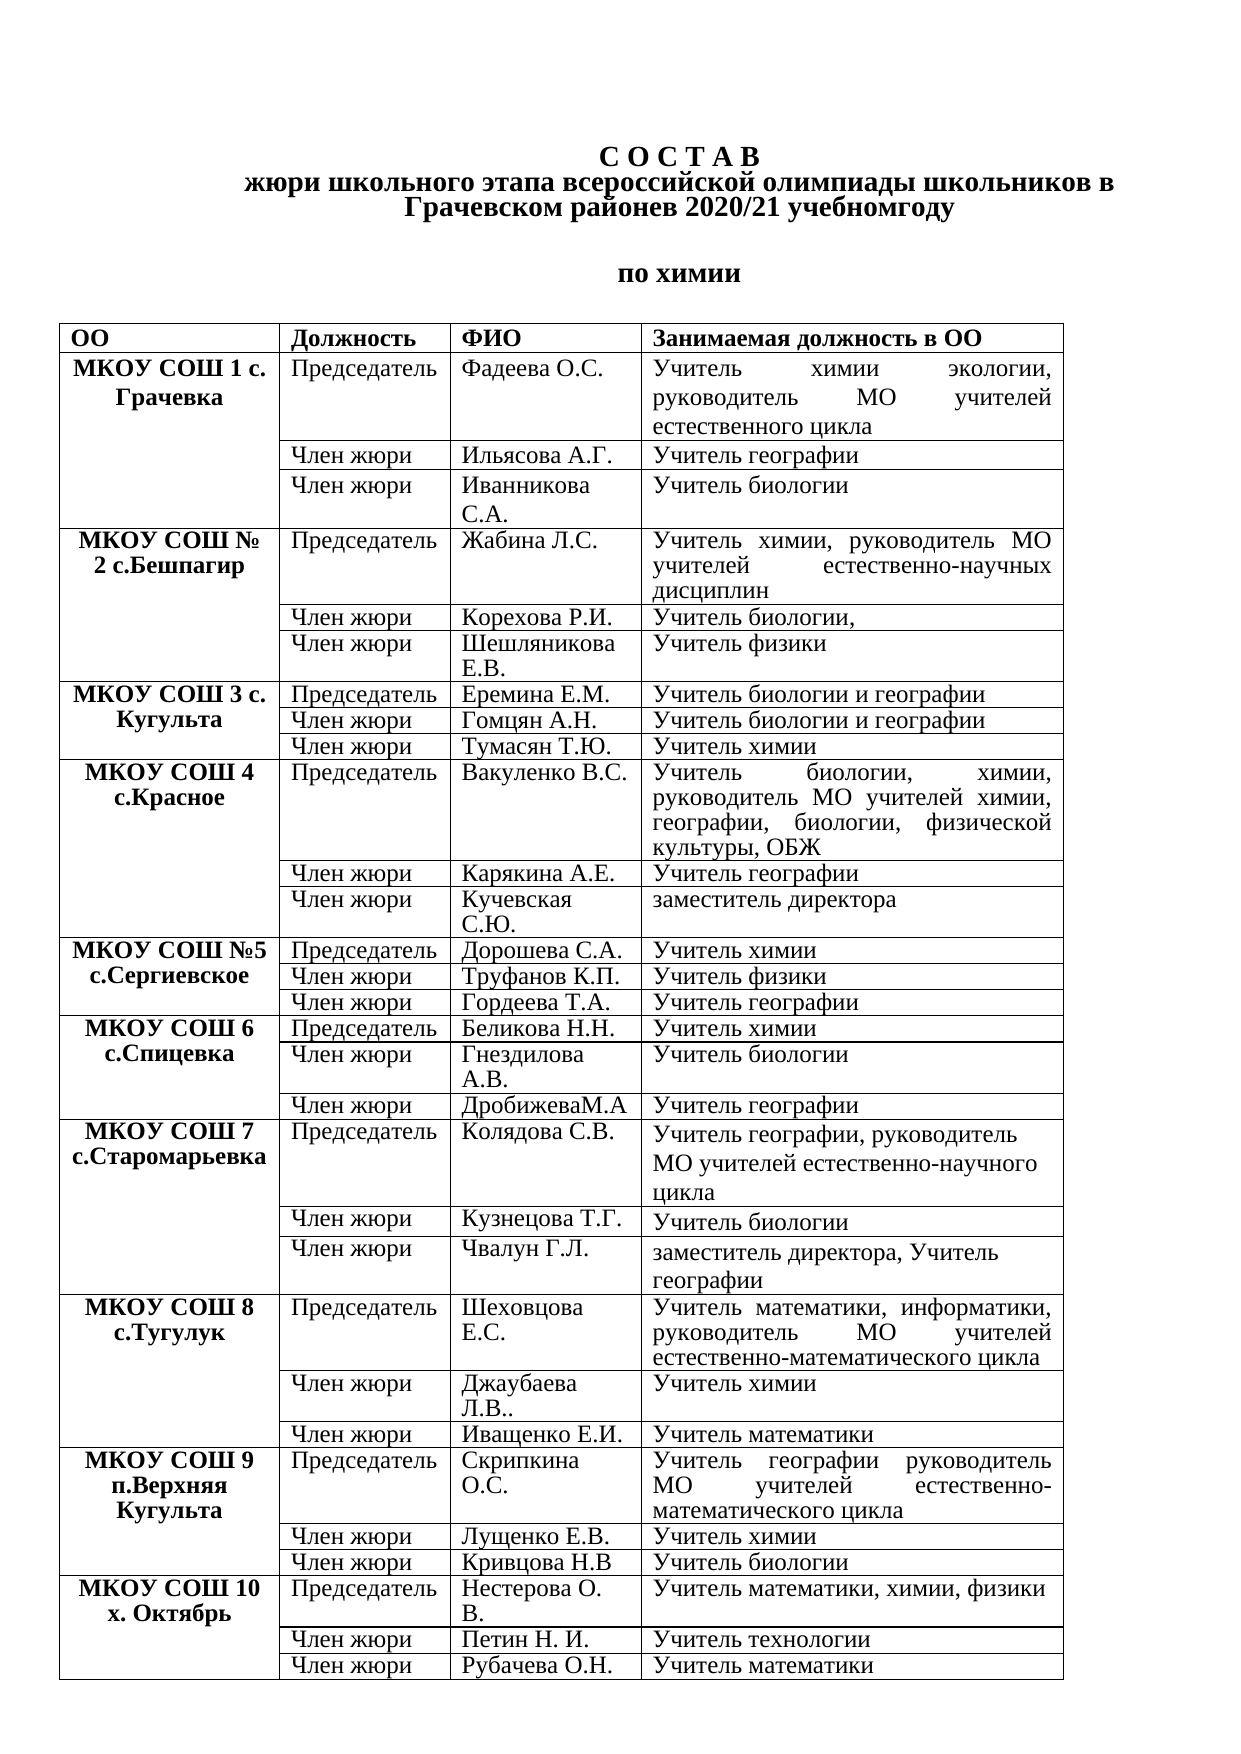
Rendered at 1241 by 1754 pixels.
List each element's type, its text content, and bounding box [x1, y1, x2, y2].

table_cell МКОУ СОШ 6 с.Спицевка [60, 1016, 279, 1118]
table_cell Гомцян А.Н. [451, 708, 641, 733]
table_cell Жабина Л.С. [451, 529, 641, 604]
table_cell Учитель физики [642, 964, 1063, 989]
table_header Должность [280, 324, 450, 352]
table_cell Председатель [280, 1576, 450, 1626]
table_cell Член жюри [280, 1422, 450, 1447]
table_cell Рубачева О.Н. [451, 1654, 641, 1678]
table_header Занимаемая должность в ОО [642, 324, 1063, 352]
table_cell Председатель [280, 353, 450, 439]
table_cell Фадеева О.С. [451, 353, 641, 439]
table_cell Учитель химии [642, 734, 1063, 759]
table_cell Учитель биологии [642, 470, 1063, 528]
table_cell Член жюри [280, 964, 450, 989]
table_cell МКОУ СОШ 9 п.Верхняя Кугульта [60, 1448, 279, 1575]
table_cell заместитель директора [642, 887, 1063, 937]
table_cell Член жюри [280, 887, 450, 937]
table_cell Член жюри [280, 441, 450, 469]
table_cell МКОУ СОШ 3 с. Кугульта [60, 682, 279, 759]
table_cell Кузнецова Т.Г. [451, 1207, 641, 1236]
table_cell МКОУ СОШ 7 с.Старомарьевка [60, 1120, 279, 1294]
table_cell Член жюри [280, 861, 450, 886]
table_cell Гордеева Т.А. [451, 990, 641, 1015]
table_cell Дорошева С.А. [451, 938, 641, 963]
table_cell Учитель биологии [642, 1207, 1063, 1236]
table_cell Учитель химии [642, 1371, 1063, 1421]
table_cell Председатель [280, 529, 450, 604]
table_cell Член жюри [280, 708, 450, 733]
table_cell Учитель биологии и географии [642, 708, 1063, 733]
table_cell Председатель [280, 1295, 450, 1370]
table_cell Председатель [280, 760, 450, 860]
table_cell Член жюри [280, 734, 450, 759]
table_cell Председатель [280, 938, 450, 963]
table_cell Учитель технологии [642, 1628, 1063, 1652]
table_cell Учитель химии [642, 938, 1063, 963]
table_cell МКОУ СОШ 8 с.Тугулук [60, 1295, 279, 1447]
table_cell МКОУ СОШ 4 с.Красное [60, 760, 279, 937]
table_cell Шешляникова Е.В. [451, 631, 641, 681]
table_cell Председатель [280, 682, 450, 707]
table_cell Еремина Е.М. [451, 682, 641, 707]
table_cell Учитель химии [642, 1524, 1063, 1549]
table_cell Тумасян Т.Ю. [451, 734, 641, 759]
table_cell Учитель химии [642, 1016, 1063, 1041]
table_cell Учитель химии, руководитель МО учителей естественно-научных дисциплин [642, 529, 1063, 604]
table_cell Председатель [280, 1120, 450, 1206]
table_cell Учитель биологии, [642, 605, 1063, 630]
table_header ФИО [451, 324, 641, 352]
table_cell Джаубаева Л.В.. [451, 1371, 641, 1421]
table_cell Иванникова С.А. [451, 470, 641, 528]
table_cell Беликова Н.Н. [451, 1016, 641, 1041]
table_cell Председатель [280, 1016, 450, 1041]
table_cell Учитель биологии и географии [642, 682, 1063, 707]
table_cell Член жюри [280, 990, 450, 1015]
table_cell ДробижеваМ.А [451, 1094, 641, 1118]
table_cell Учитель географии [642, 441, 1063, 469]
table_cell Учитель биологии [642, 1043, 1063, 1092]
table_cell Учитель биологии, химии, руководитель МО учителей химии, географии, биологии, физической культуры, ОБЖ [642, 760, 1063, 860]
table_cell Нестерова О. В. [451, 1576, 641, 1626]
table_cell Учитель географии, руководитель МО учителей естественно-научного цикла [642, 1120, 1063, 1206]
table_cell Скрипкина О.С. [451, 1448, 641, 1523]
table_cell Кривцова Н.В [451, 1550, 641, 1575]
table_cell Член жюри [280, 1628, 450, 1652]
table_cell Член жюри [280, 1550, 450, 1575]
table_cell Учитель математики [642, 1654, 1063, 1678]
table_cell Колядова С.В. [451, 1120, 641, 1206]
table_cell Член жюри [280, 1237, 450, 1294]
table_cell Учитель географии [642, 990, 1063, 1015]
table_cell Член жюри [280, 1371, 450, 1421]
table_cell Член жюри [280, 631, 450, 681]
table_cell МКОУ СОШ № 2 с.Бешпагир [60, 529, 279, 681]
table_cell Член жюри [280, 1043, 450, 1092]
table_cell Член жюри [280, 605, 450, 630]
table_cell Петин Н. И. [451, 1628, 641, 1652]
table_cell Учитель географии [642, 861, 1063, 886]
table_cell Учитель химии экологии, руководитель МО учителей естественного цикла [642, 353, 1063, 439]
table_cell Кучевская С.Ю. [451, 887, 641, 937]
text С О С Т А В [177, 147, 1181, 172]
table_cell Учитель математики, информатики, руководитель МО учителей естественно-математического цикла [642, 1295, 1063, 1370]
table_cell Ильясова А.Г. [451, 441, 641, 469]
table_cell Корехова Р.И. [451, 605, 641, 630]
table_cell Учитель географии руководитель МО учителей естественно-математического цикла [642, 1448, 1063, 1523]
table_cell Учитель биологии [642, 1550, 1063, 1575]
table_cell Лущенко Е.В. [451, 1524, 641, 1549]
table_cell Член жюри [280, 1207, 450, 1236]
table_cell Член жюри [280, 470, 450, 528]
table_cell Шеховцова Е.С. [451, 1295, 641, 1370]
table_cell заместитель директора, Учитель географии [642, 1237, 1063, 1294]
table_cell Вакуленко В.С. [451, 760, 641, 860]
table_header ОО [60, 324, 279, 352]
table_cell Труфанов К.П. [451, 964, 641, 989]
table_cell Учитель математики [642, 1422, 1063, 1447]
table_cell Иващенко Е.И. [451, 1422, 641, 1447]
table_cell Чвалун Г.Л. [451, 1237, 641, 1294]
table_cell Член жюри [280, 1524, 450, 1549]
table_cell Карякина А.Е. [451, 861, 641, 886]
table_cell Учитель математики, химии, физики [642, 1576, 1063, 1626]
table_cell Гнездилова А.В. [451, 1043, 641, 1092]
table_cell Учитель физики [642, 631, 1063, 681]
table_cell Председатель [280, 1448, 450, 1523]
table_cell МКОУ СОШ 10 х. Октябрь [60, 1576, 279, 1678]
table_cell Учитель географии [642, 1094, 1063, 1118]
table_cell Член жюри [280, 1094, 450, 1118]
table_cell МКОУ СОШ 1 с. Грачевка [60, 353, 279, 528]
text жюри школьного этапа всероссийской олимпиады школьников в Грачевском районев 2020/21 учебномгоду [177, 172, 1182, 222]
table_cell Член жюри [280, 1654, 450, 1678]
table_cell МКОУ СОШ №5 с.Сергиевское [60, 938, 279, 1015]
text по химии [177, 255, 1181, 289]
